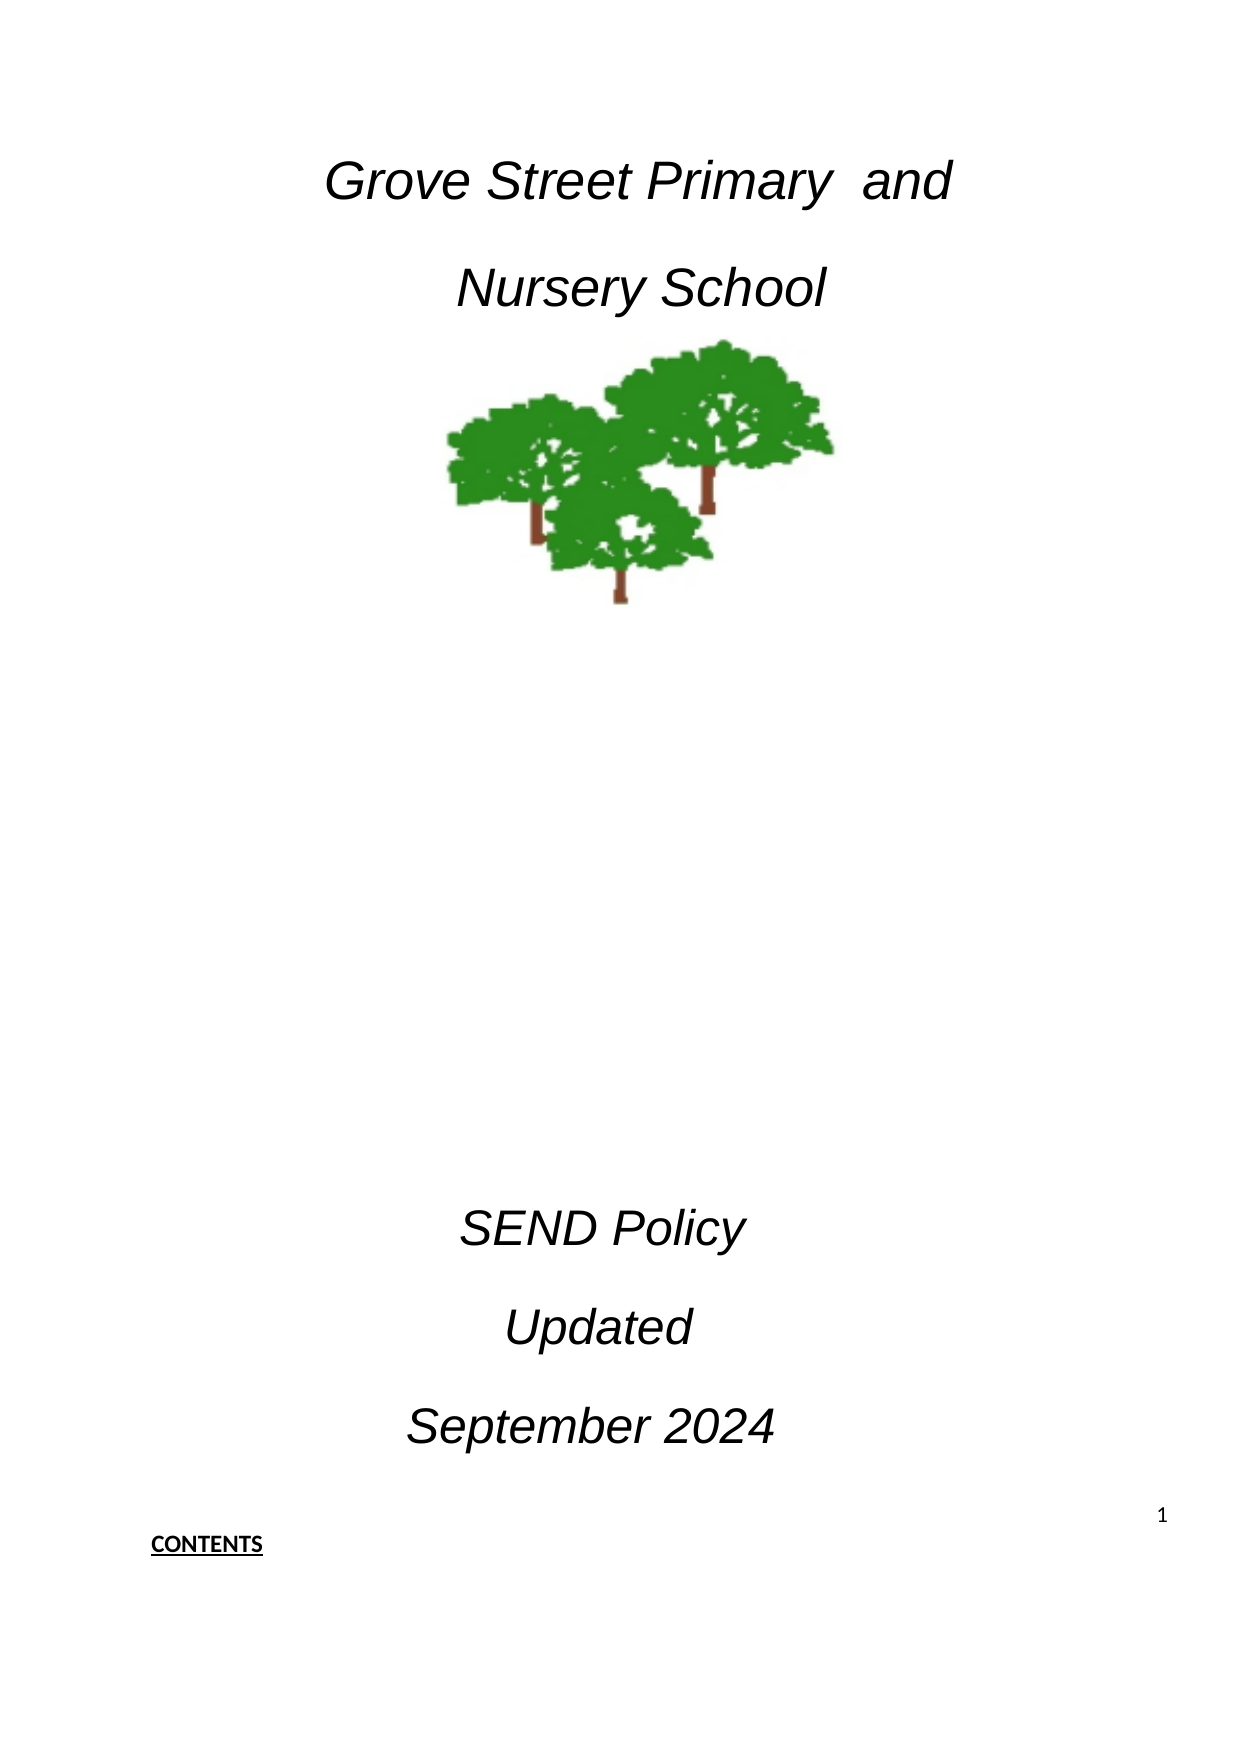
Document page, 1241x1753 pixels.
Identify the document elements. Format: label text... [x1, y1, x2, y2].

text CONTENTS [151, 1528, 1177, 1559]
text September 2024 [406, 1397, 1177, 1454]
text 1 [138, 1500, 1168, 1528]
picture [439, 337, 843, 609]
text Updated [503, 1298, 1177, 1355]
text SEND Policy [459, 1198, 1177, 1256]
